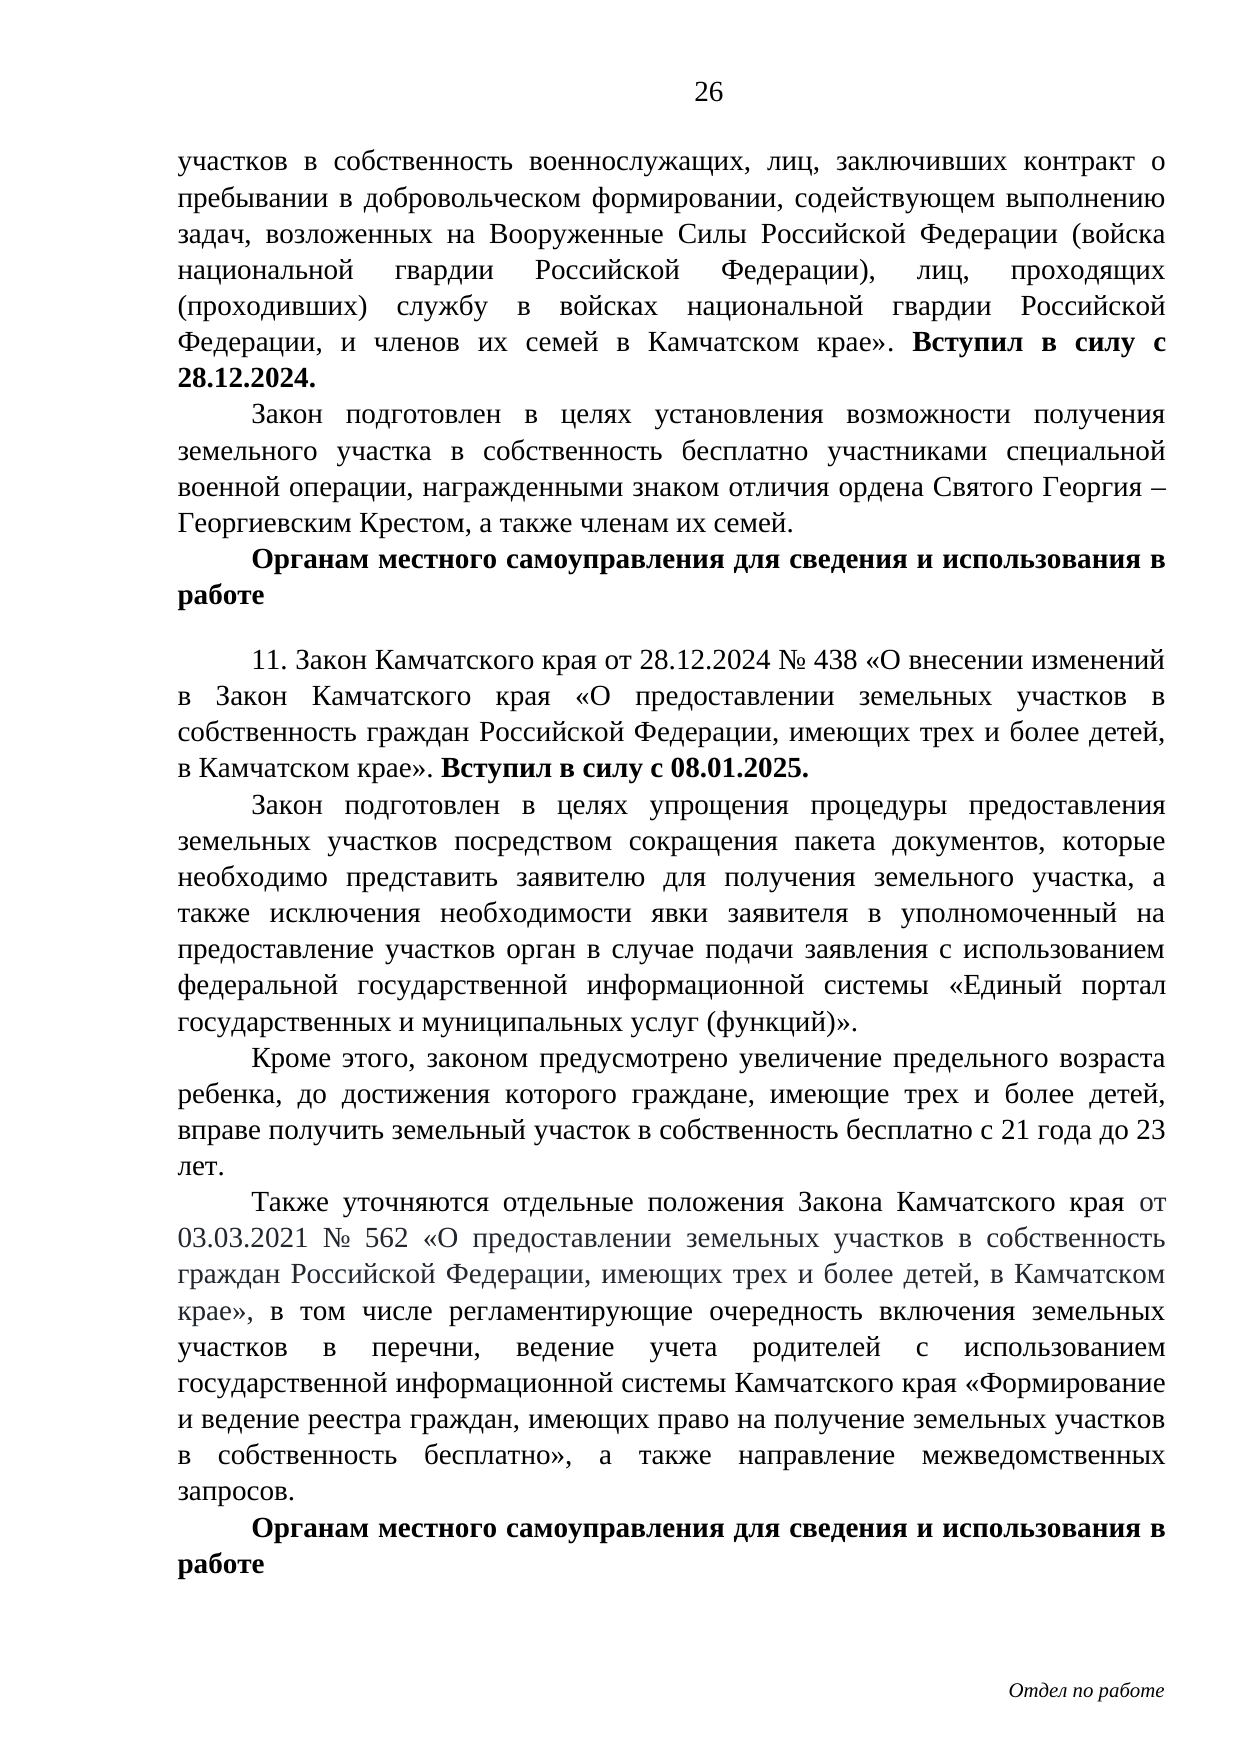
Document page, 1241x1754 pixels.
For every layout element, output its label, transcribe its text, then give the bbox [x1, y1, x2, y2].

text Также уточняются отдельные положения Закона Камчатского края от 03.03.2021 № 562 «О предоставлении земельных участков в собственность граждан Российской Федерации, имеющих трех и более детей, в Камчатском крае», в том числе регламентирующие очередность включения земельных участков в перечни, ведение учета родителей с использованием государственной информационной системы Камчатского края «Формирование и ведение реестра граждан, имеющих право на получение земельных участков в собственность бесплатно», а также направление межведомственных запросов. [177, 1290, 1166, 1507]
text Закон подготовлен в целях упрощения процедуры предоставления земельных участков посредством сокращения пакета документов, которые необходимо представить заявителю для получения земельного участка, а также исключения необходимости явки заявителя в уполномоченный на предоставление участков орган в случае подачи заявления с использованием федеральной государственной информационной системы «Единый портал государственных и муниципальных услуг (функций)». [177, 787, 1166, 1037]
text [177, 143, 1166, 394]
text 11. Закон Камчатского края от 28.12.2024 № 438 «О внесении изменений в Закон Камчатского края «О предоставлении земельных участков в собственность граждан Российской Федерации, имеющих трех и более детей, в Камчатском крае». Вступил в силу с 08.01.2025. [177, 642, 1166, 784]
text Также уточняются отдельные положения Закона Камчатского края от 03.03.2021 № 562 «О предоставлении земельных участков в собственность граждан Российской Федерации, имеющих трех и более детей, в Камчатском крае», в том числе регламентирующие очередность включения земельных участков в перечни, ведение учета родителей с использованием государственной информационной системы Камчатского края «Формирование и ведение реестра граждан, имеющих право на получение земельных участков в собственность бесплатно», а также направление межведомственных запросов. [177, 1184, 1166, 1221]
text Органам местного самоуправления для сведения и использования в работе [177, 1510, 1166, 1579]
text Кроме этого, законом предусмотрено увеличение предельного возраста ребенка, до достижения которого граждане, имеющие трех и более детей, вправе получить земельный участок в собственность бесплатно с 21 года до 23 лет. [177, 1040, 1166, 1182]
text Органам местного самоуправления для сведения и использования в работе [177, 541, 1166, 611]
text Закон подготовлен в целях установления возможности получения земельного участка в собственность бесплатно участниками специальной военной операции, награжденными знаком отличия ордена Святого Георгия – Георгиевским Крестом, а также членам их семей. [177, 397, 1166, 538]
text Отдел по работе [177, 1678, 1166, 1702]
